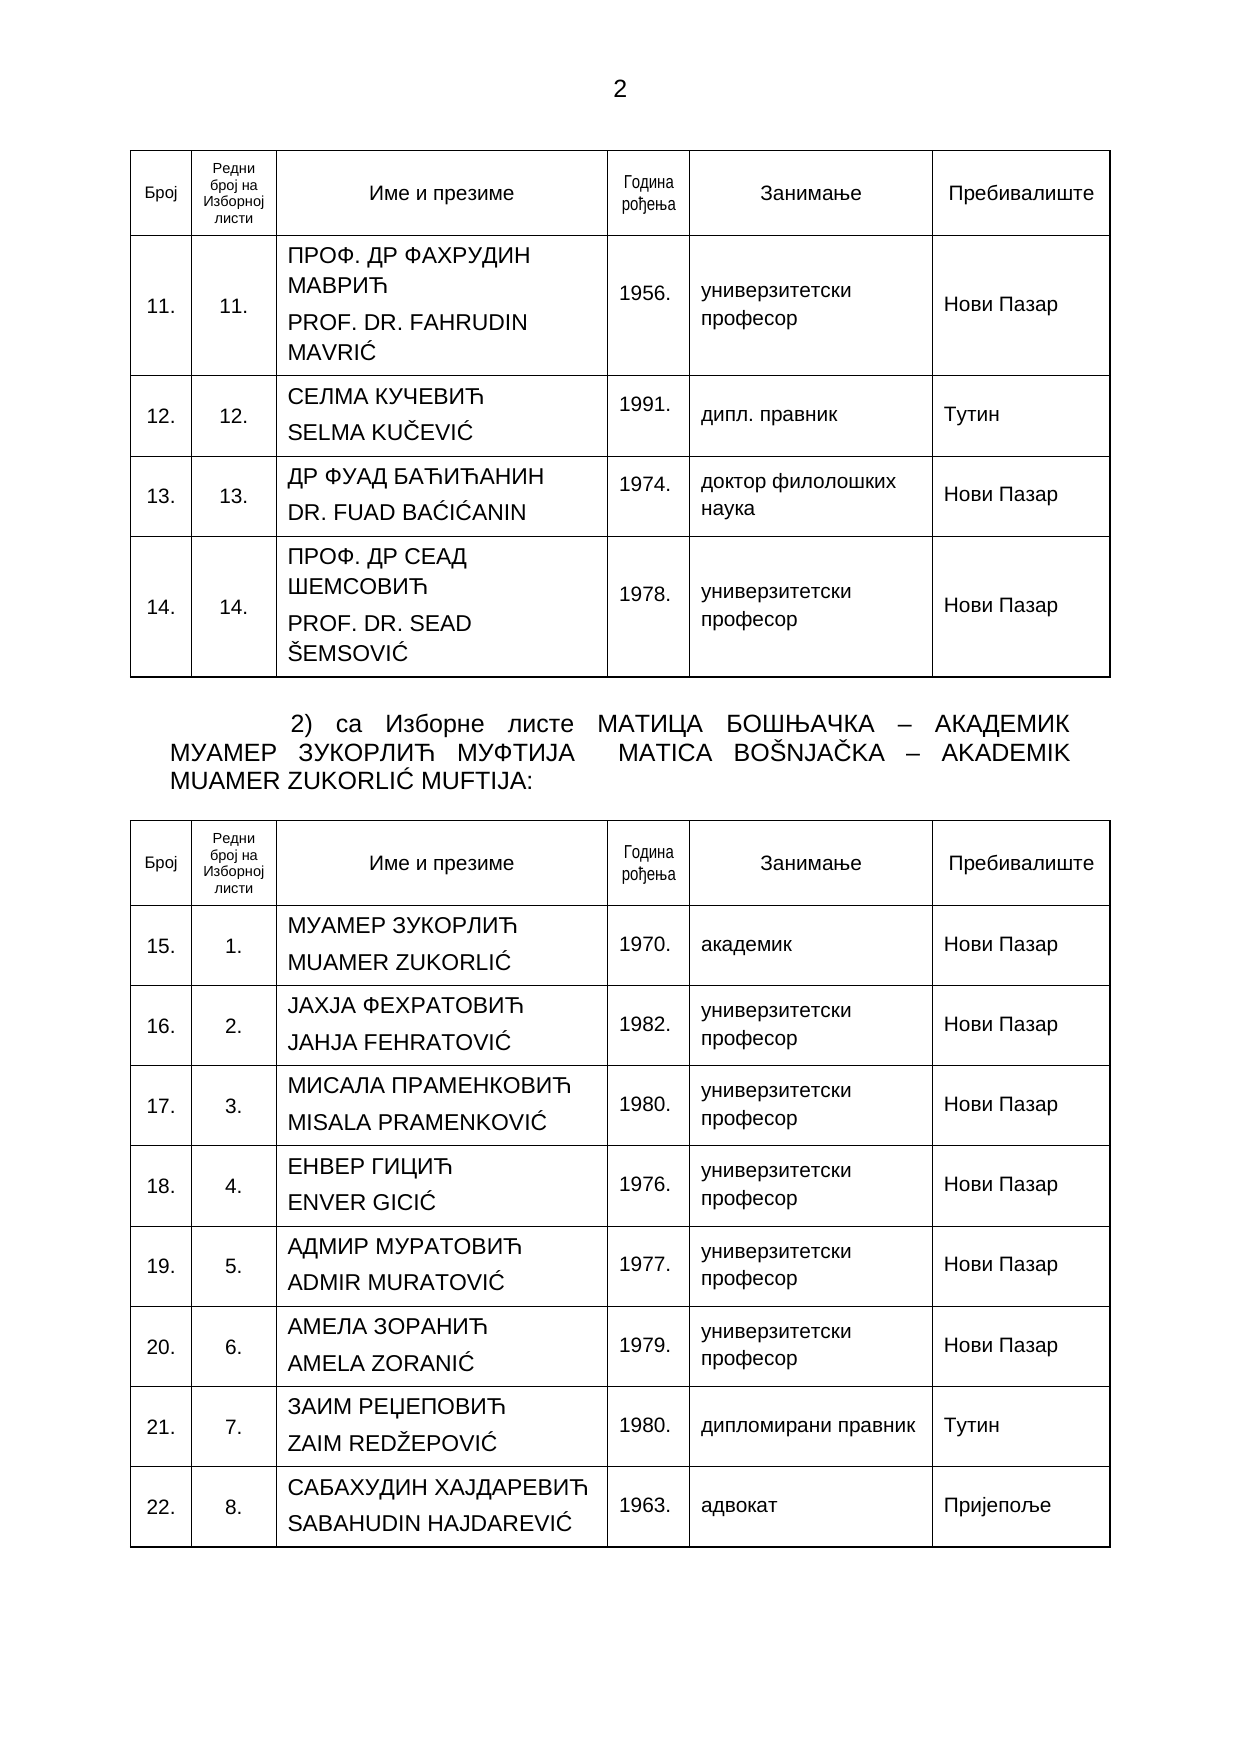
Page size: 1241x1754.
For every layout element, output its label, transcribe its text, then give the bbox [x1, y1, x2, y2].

table_header Име и презиме [277, 151, 607, 235]
table_cell ЕНВЕР ГИЦИЋ ENVER GICIĆ [277, 1146, 607, 1226]
table_cell Нови Пазар [933, 537, 1109, 676]
text 2) са Изборне листе МАТИЦА БОШЊАЧКА – АКАДЕМИК МУАМЕР ЗУКОРЛИЋ МУФТИЈА MATICA BOŠNJAČKA – AKADEMIK MUAMER ZUKORLIĆ MUFTIJA: [169, 709, 1071, 795]
table_header Пребивалиште [933, 821, 1109, 905]
table_header Пребивалиште [933, 151, 1109, 235]
table_cell 15. [131, 906, 191, 985]
table_cell АМЕЛА ЗОРАНИЋ AMELA ZORANIĆ [277, 1307, 607, 1386]
table_cell 1980. [608, 1387, 689, 1466]
table_cell 1979. [608, 1307, 689, 1386]
table_cell ПРОФ. ДР ФАХРУДИН МАВРИЋ PROF. DR. FAHRUDIN MAVRIĆ [277, 236, 607, 375]
table_cell универзитетски професор [690, 1066, 932, 1145]
table_cell Нови Пазар [933, 1146, 1109, 1226]
table_cell 13. [192, 457, 276, 536]
table_cell 1978. [608, 537, 689, 676]
table_cell 12. [131, 376, 191, 456]
table_cell МУАМЕР ЗУКОРЛИЋ MUAMER ZUKORLIĆ [277, 906, 607, 985]
table_cell 1991. [608, 376, 689, 456]
table_cell 1982. [608, 986, 689, 1065]
table_cell универзитетски професор [690, 1146, 932, 1226]
table_cell 20. [131, 1307, 191, 1386]
table_header Редни број на Изборној листи [192, 821, 276, 905]
table_cell Нови Пазар [933, 457, 1109, 536]
table_cell 1977. [608, 1227, 689, 1306]
table_cell 17. [131, 1066, 191, 1145]
table_header Занимање [690, 821, 932, 905]
table_cell универзитетски професор [690, 537, 932, 676]
table_cell ДР ФУАД БАЋИЋАНИН DR. FUAD BAĆIĆANIN [277, 457, 607, 536]
table_header Занимање [690, 151, 932, 235]
table_cell ПРОФ. ДР СЕАД ШЕМСОВИЋ PROF. DR. SEAD ŠEMSOVIĆ [277, 537, 607, 676]
table_cell 12. [192, 376, 276, 456]
table_cell Пријепоље [933, 1467, 1109, 1546]
table_cell 5. [192, 1227, 276, 1306]
table_cell 2. [192, 986, 276, 1065]
table_cell Нови Пазар [933, 986, 1109, 1065]
table_cell универзитетски професор [690, 1307, 932, 1386]
table_cell Тутин [933, 1387, 1109, 1466]
table_cell 3. [192, 1066, 276, 1145]
table_cell 1974. [608, 457, 689, 536]
table_cell дипл. правник [690, 376, 932, 456]
table_cell САБАХУДИН ХАЈДАРЕВИЋ SABAHUDIN HAJDAREVIĆ [277, 1467, 607, 1546]
table_cell универзитетски професор [690, 986, 932, 1065]
table_cell Нови Пазар [933, 236, 1109, 375]
table_cell 1. [192, 906, 276, 985]
table_cell Нови Пазар [933, 1066, 1109, 1145]
table_cell 8. [192, 1467, 276, 1546]
table_cell 1970. [608, 906, 689, 985]
table_cell 1956. [608, 236, 689, 375]
table_cell 18. [131, 1146, 191, 1226]
table_cell 1976. [608, 1146, 689, 1226]
table_cell 11. [192, 236, 276, 375]
table_cell 14. [131, 537, 191, 676]
table_cell 6. [192, 1307, 276, 1386]
table_header Година рођења [608, 151, 689, 235]
table_cell 11. [131, 236, 191, 375]
table_cell МИСАЛА ПРАМЕНКОВИЋ MISALA PRAMENKOVIĆ [277, 1066, 607, 1145]
table_cell универзитетски професор [690, 236, 932, 375]
table_cell 22. [131, 1467, 191, 1546]
table_cell доктор филолошких наука [690, 457, 932, 536]
table_cell адвокат [690, 1467, 932, 1546]
table_cell АДМИР МУРАТОВИЋ ADMIR MURATOVIĆ [277, 1227, 607, 1306]
table_cell академик [690, 906, 932, 985]
table_cell Тутин [933, 376, 1109, 456]
table_header Број [131, 151, 191, 235]
table_cell 4. [192, 1146, 276, 1226]
table_cell 1980. [608, 1066, 689, 1145]
table_cell 16. [131, 986, 191, 1065]
table_cell Нови Пазар [933, 1307, 1109, 1386]
table_cell 19. [131, 1227, 191, 1306]
table_header Редни број на Изборној листи [192, 151, 276, 235]
table_cell универзитетски професор [690, 1227, 932, 1306]
table_cell Нови Пазар [933, 1227, 1109, 1306]
table_cell ЗАИМ РЕЏЕПОВИЋ ZAIM REDŽEPOVIĆ [277, 1387, 607, 1466]
table_cell 1963. [608, 1467, 689, 1546]
table_cell Нови Пазар [933, 906, 1109, 985]
table_cell 14. [192, 537, 276, 676]
table_cell ЈАХЈА ФЕХРАТОВИЋ JAHJA FEHRATOVIĆ [277, 986, 607, 1065]
table_cell дипломирани правник [690, 1387, 932, 1466]
table_cell СЕЛМА КУЧЕВИЋ SELMA KUČEVIĆ [277, 376, 607, 456]
table_header Име и презиме [277, 821, 607, 905]
table_header Број [131, 821, 191, 905]
table_cell 7. [192, 1387, 276, 1466]
table_cell 21. [131, 1387, 191, 1466]
table_cell 13. [131, 457, 191, 536]
table_header Година рођења [608, 821, 689, 905]
